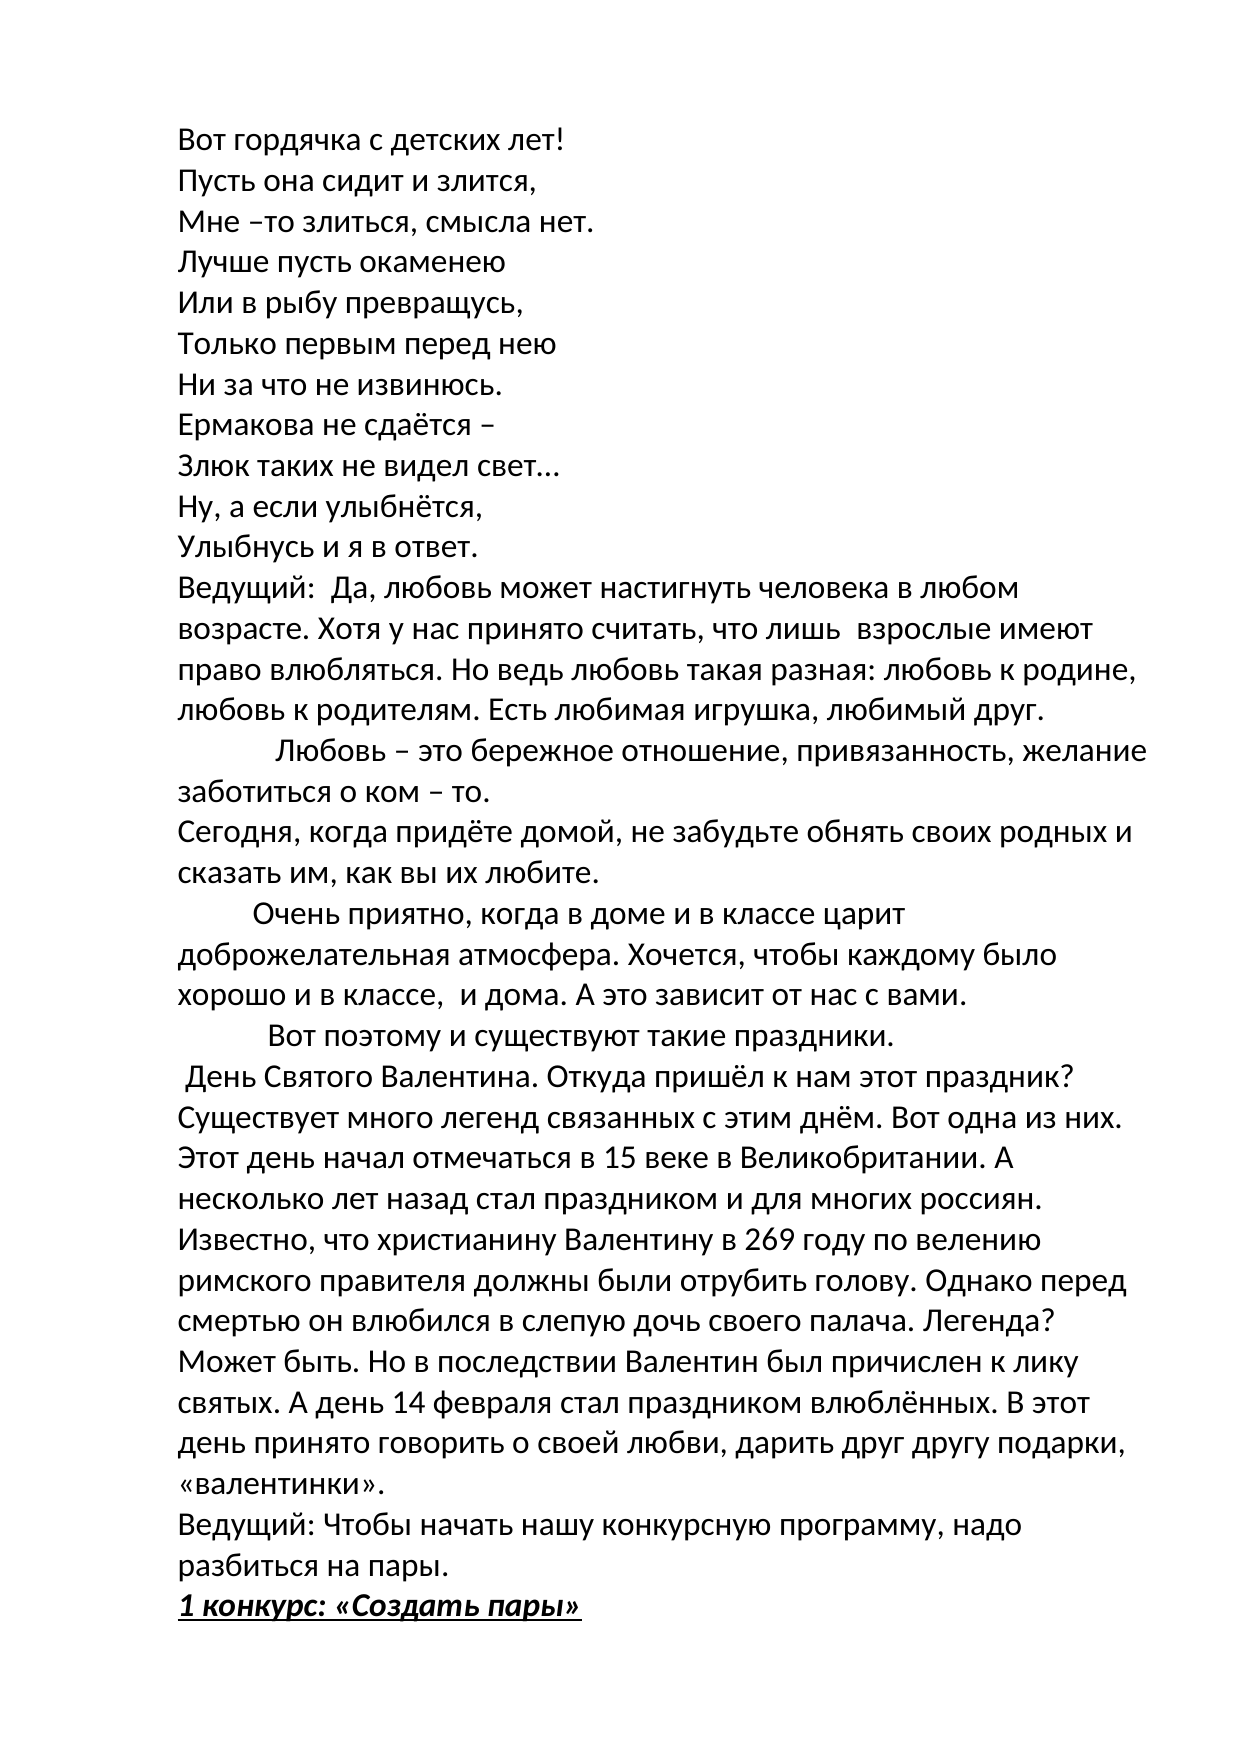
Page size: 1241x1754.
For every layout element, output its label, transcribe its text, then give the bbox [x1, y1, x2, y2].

text Очень приятно, когда в доме и в классе царит доброжелательная атмосфера. Хочется, чтобы каждому было хорошо и в классе, и дома. А это зависит от нас с вами. [177, 892, 1152, 1014]
text 1 конкурс: «Создать пары» [177, 1584, 1152, 1625]
text Улыбнусь и я в ответ. [177, 525, 1152, 566]
text Лучше пусть окаменею [177, 240, 1152, 281]
text Мне –то злиться, смысла нет. [177, 199, 1152, 240]
text День Святого Валентина. Откуда пришёл к нам этот праздник? Существует много легенд связанных с этим днём. Вот одна из них. [177, 1055, 1152, 1136]
text Ну, а если улыбнётся, [177, 485, 1152, 525]
text Ни за что не извинюсь. [177, 362, 1152, 403]
text Только первым перед нею [177, 322, 1152, 362]
text Сегодня, когда придёте домой, не забудьте обнять своих родных и сказать им, как вы их любите. [177, 811, 1152, 892]
text Пусть она сидит и злится, [177, 159, 1152, 199]
text Вот гордячка с детских лет! [177, 118, 1152, 159]
text Или в рыбу превращусь, [177, 281, 1152, 322]
text Ведущий: Чтобы начать нашу конкурсную программу, надо разбиться на пары. [177, 1503, 1152, 1584]
text Злюк таких не видел свет… [177, 444, 1152, 485]
text Вот поэтому и существуют такие праздники. [177, 1014, 1152, 1055]
text Этот день начал отмечаться в 15 веке в Великобритании. А несколько лет назад стал праздником и для многих россиян. Известно, что христианину Валентину в 269 году по велению римского правителя должны были отрубить голову. Однако перед смертью он влюбился в слепую дочь своего палача. Легенда? Может быть. Но в последствии Валентин был причислен к лику святых. А день 14 февраля стал праздником влюблённых. В этот день принято говорить о своей любви, дарить друг другу подарки, «валентинки». [177, 1136, 1152, 1503]
text Любовь – это бережное отношение, привязанность, желание заботиться о ком – то. [177, 729, 1152, 811]
text Ведущий: Да, любовь может настигнуть человека в любом возрасте. Хотя у нас принято считать, что лишь взрослые имеют право влюбляться. Но ведь любовь такая разная: любовь к родине, любовь к родителям. Есть любимая игрушка, любимый друг. [177, 566, 1152, 729]
text Ермакова не сдаётся – [177, 403, 1152, 444]
